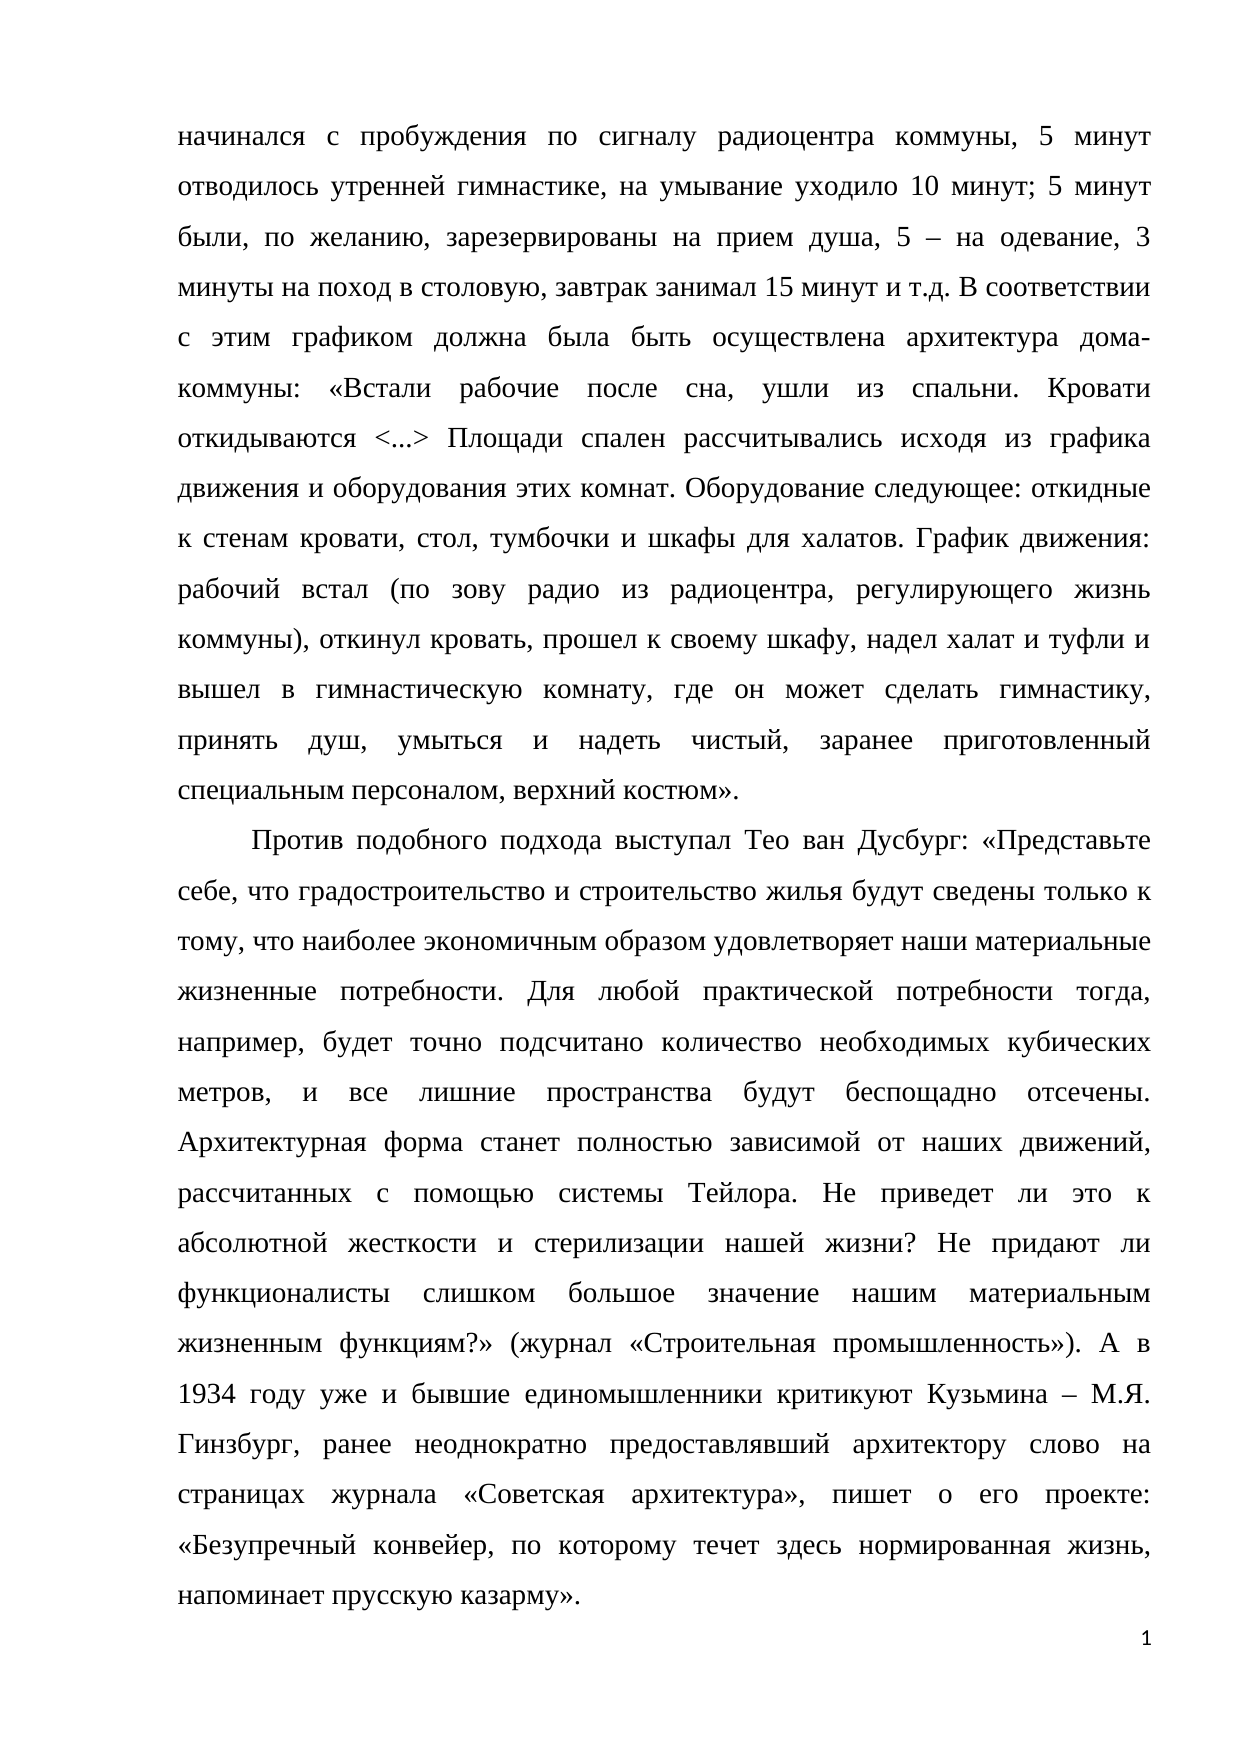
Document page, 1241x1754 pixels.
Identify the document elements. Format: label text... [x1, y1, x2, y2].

text Против подобного подхода выступал Тео ван Дусбург: «Представьте себе, что градостроительство и строительство жилья будут сведены только к тому, что наиболее экономичным образом удовлетворяет наши материальные жизненные потребности. Для любой практической потребности тогда, например, будет точно подсчитано количество необходимых кубических метров, и все лишние пространства будут беспощадно отсечены. Архитектурная форма станет полностью зависимой от наших движений, рассчитанных с помощью системы Тейлора. Не приведет ли это к абсолютной жесткости и стерилизации нашей жизни? Не придают ли функционалисты слишком большое значение нашим материальным жизненным функциям?» (журнал «Строительная промышленность»). А в 1934 году уже и бывшие единомышленники критикуют Кузьмина – М.Я. Гинзбург, ранее неоднократно предоставлявший архитектору слово на страницах журнала «Советская архитектура», пишет о его проекте: «Безупречный конвейер, по которому течет здесь нормированная жизнь, напоминает прусскую казарму». [177, 822, 1152, 1611]
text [177, 118, 1152, 806]
